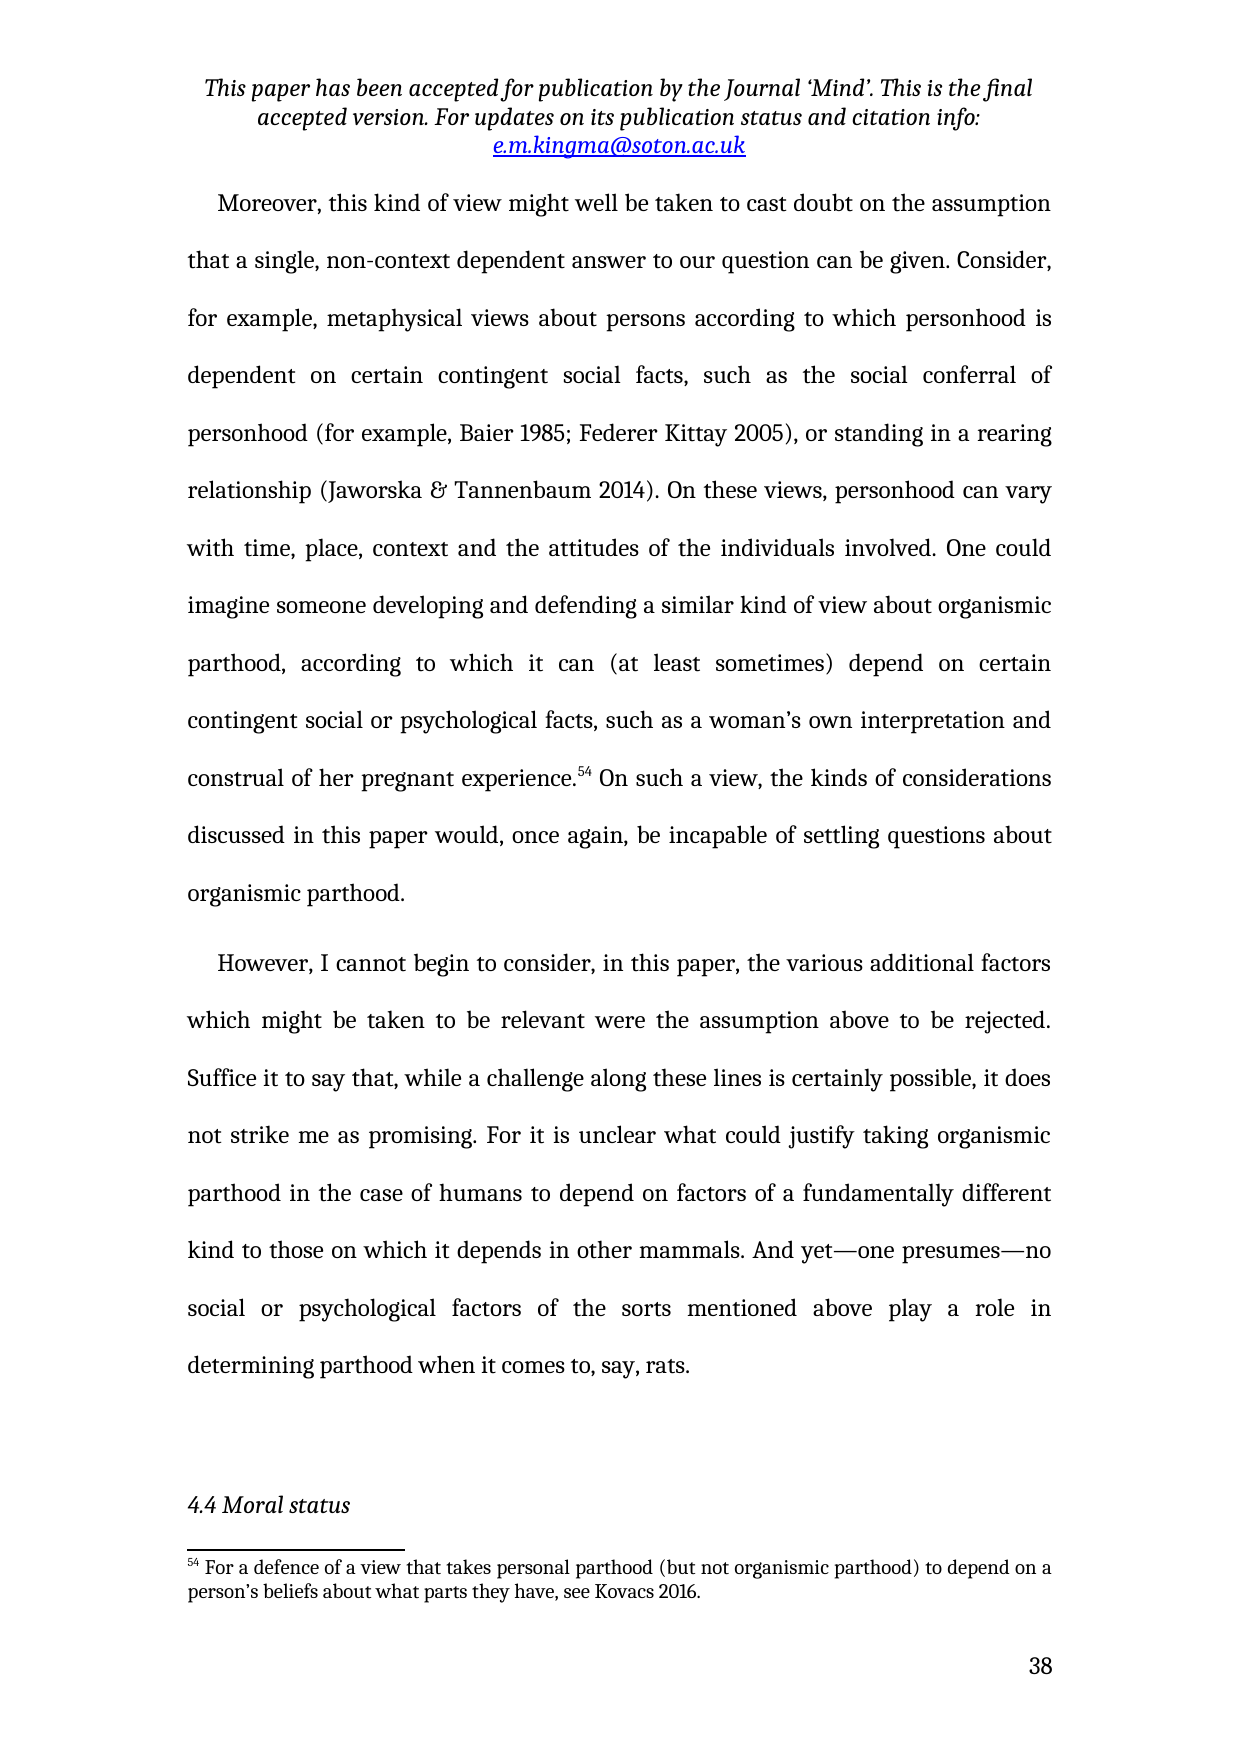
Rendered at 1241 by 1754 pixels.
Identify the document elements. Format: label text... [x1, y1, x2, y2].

text However, I cannot begin to consider, in this paper, the various additional factors which might be taken to be relevant were the assumption above to be rejected. Suffice it to say that, while a challenge along these lines is certainly possible, it does not strike me as promising. For it is unclear what could justify taking organismic parthood in the case of humans to depend on factors of a fundamentally different kind to those on which it depends in other mammals. And yet—one presumes—no social or psychological factors of the sorts mentioned above play a role in determining parthood when it comes to, say, rats. [187, 949, 1053, 1380]
text Moreover, this kind of view might well be taken to cast doubt on the assumption that a single, non-context dependent answer to our question can be given. Consider, for example, metaphysical views about persons according to which personhood is dependent on certain contingent social facts, such as the social conferral of personhood (for example, Baier 1985; Federer Kittay 2005), or standing in a rearing relationship (Jaworska & Tannenbaum 2014). On these views, personhood can vary with time, place, context and the attitudes of the individuals involved. One could imagine someone developing and defending a similar kind of view about organismic parthood, according to which it can (at least sometimes) depend on certain contingent social or psychological facts, such as a woman’s own interpretation and construal of her pregnant experience. On such a view, the kinds of considerations discussed in this paper would, once again, be incapable of settling questions about organismic parthood. [187, 189, 1053, 907]
text 4.4 Moral status [187, 1491, 1053, 1520]
